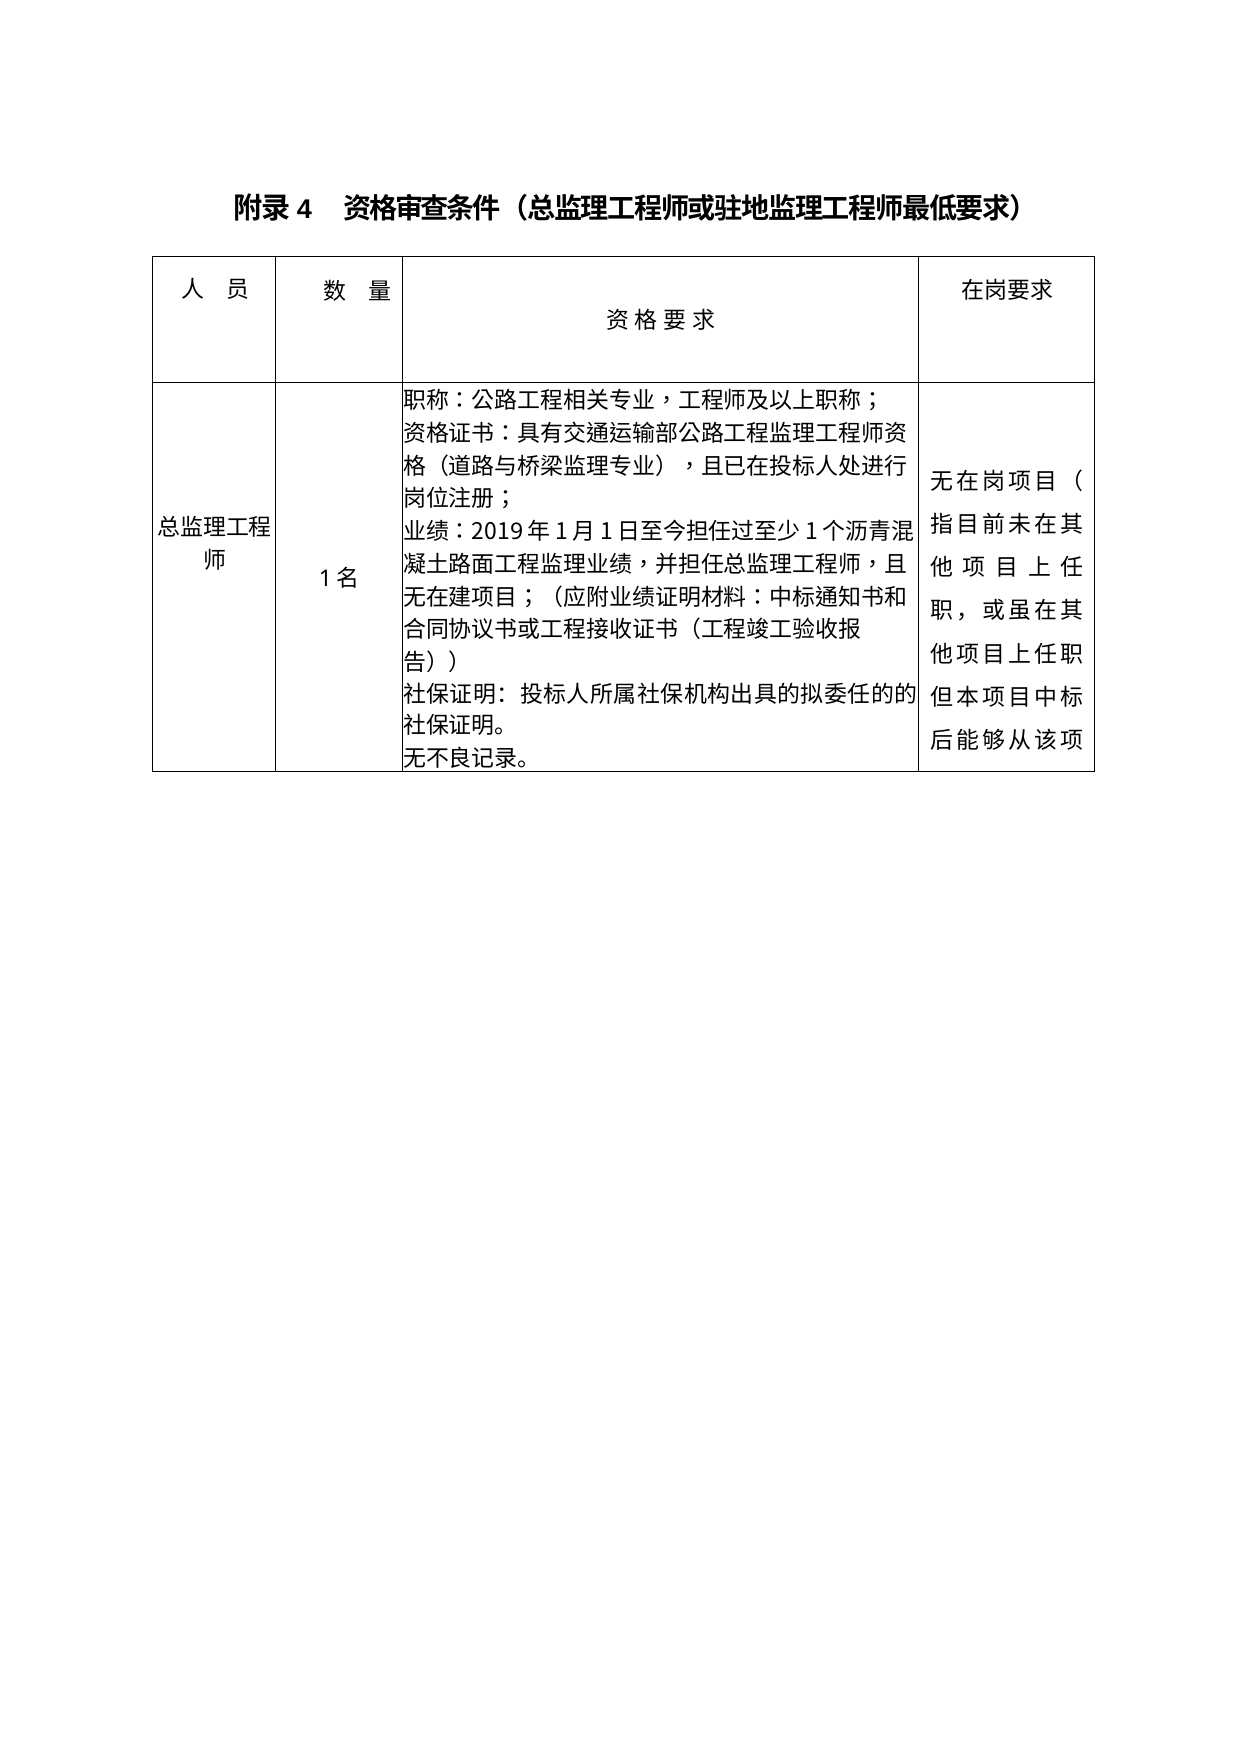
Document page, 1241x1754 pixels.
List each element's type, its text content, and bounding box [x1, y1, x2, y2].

table_cell 1名 [276, 383, 402, 771]
table_cell 总监理工程师 [153, 383, 275, 771]
table_cell 无在岗项目（ 指目前未在其他项目上任职，或虽在其他项目上任职但本项目中标后能够从该项目撤离） [919, 383, 1094, 771]
table_header 数 量 [276, 257, 402, 382]
text 附录 4 资格审查条件（总监理工程师或驻地监理工程师最低要求） [190, 185, 1082, 227]
table_cell 职称：公路工程相关专业，工程师及以上职称； 资格证书：具有交通运输部公路工程监理工程师资格（道路与桥梁监理专业），且已在投标人处进行岗位注册； 业绩：2019年1月1日至今担任过至少1个沥青混凝土路面工程监理业绩，并担任总监理工程师，且无在建项目；（应附业绩证明材料：中标通知书和合同协议书或工程接收证书（工程竣工验收报告）） 社保证明：投标人所属社保机构出具的拟委任的的社保证明。 无不良记录。 [403, 383, 918, 771]
table_header 人 员 [153, 257, 275, 382]
table_header 在岗要求 [919, 257, 1094, 382]
table_header 资 格 要 求 [403, 257, 918, 382]
